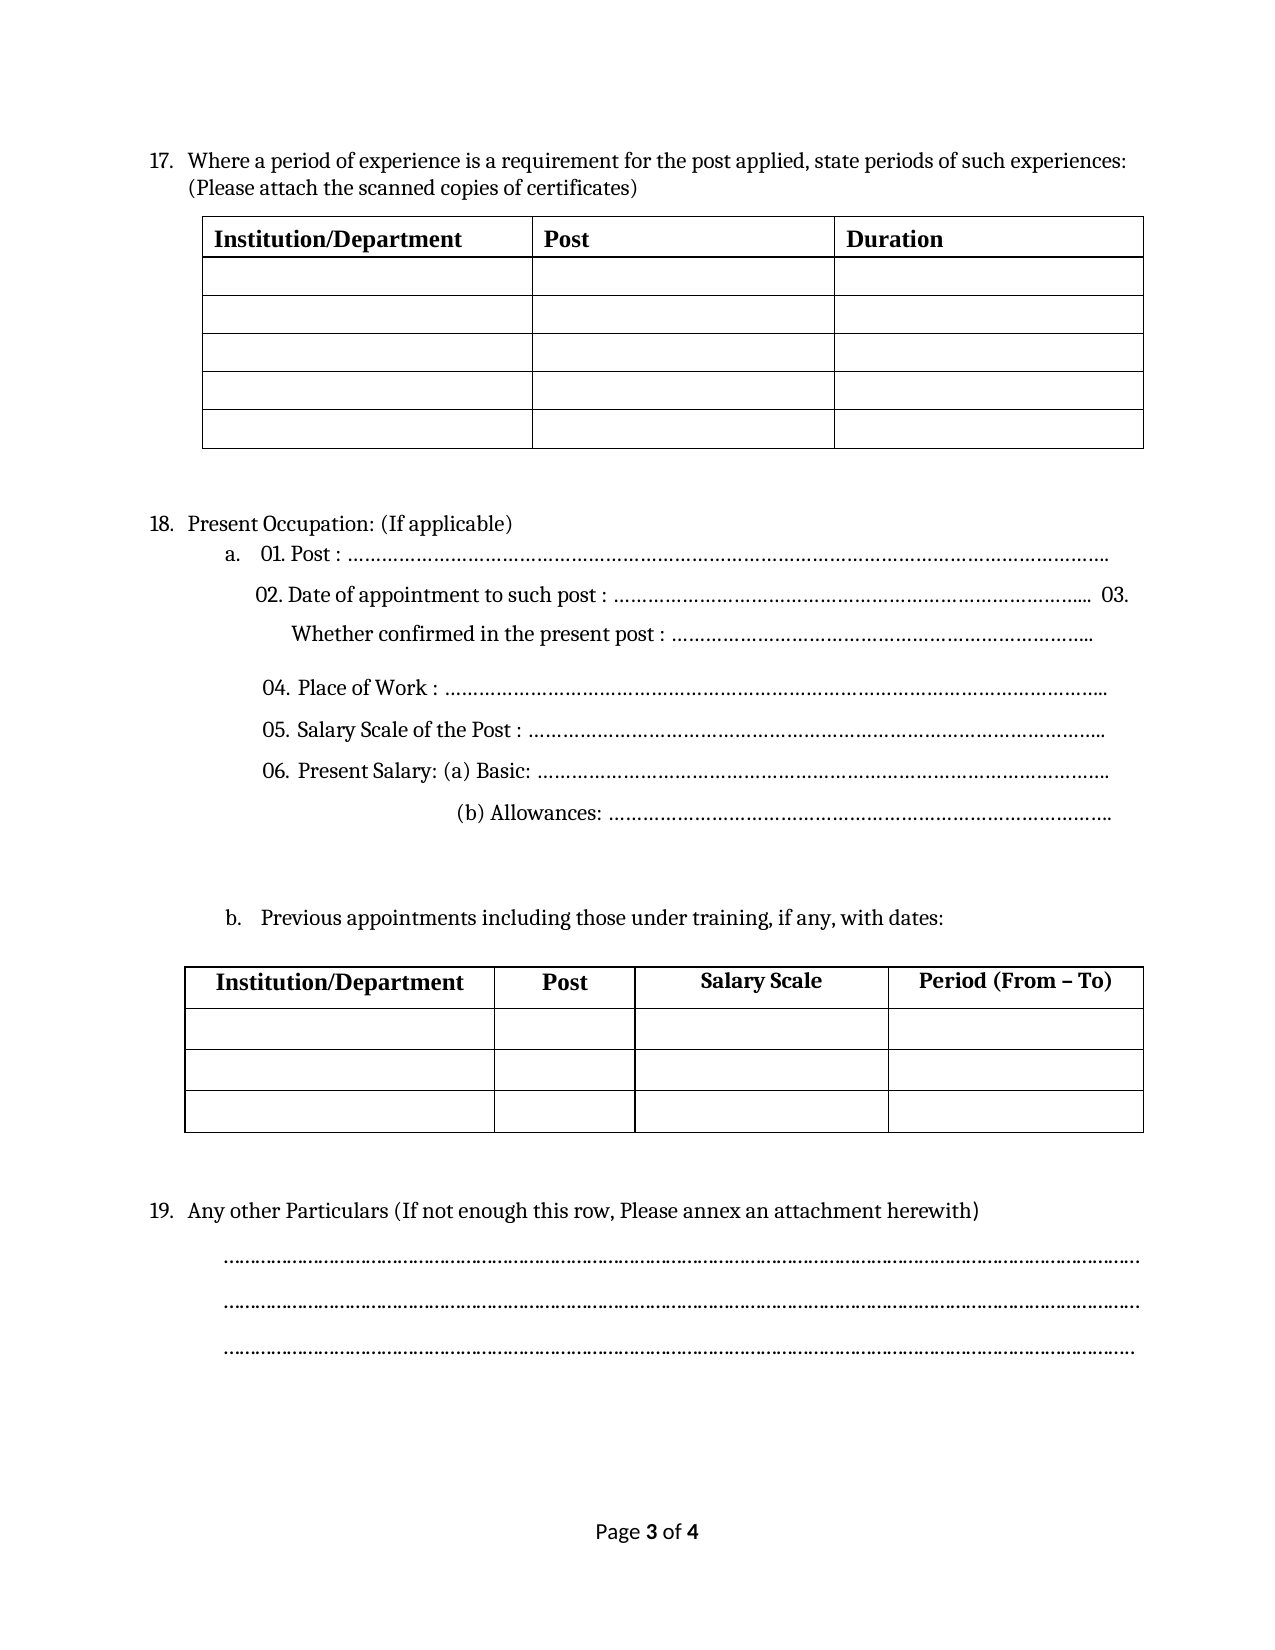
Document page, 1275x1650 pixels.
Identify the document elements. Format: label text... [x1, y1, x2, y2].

table_cell [186, 1009, 494, 1049]
table_cell [203, 372, 532, 409]
table_cell [203, 410, 532, 448]
list Present Occupation: (If applicable) [150, 511, 1144, 537]
table_cell [889, 1050, 1143, 1090]
table_cell [533, 410, 834, 448]
table_cell [186, 1050, 494, 1090]
table_header Period (From – To) [889, 968, 1143, 1008]
list Place of Work : …………………………………………………………………………………………………….. [262, 675, 1144, 702]
table_cell [889, 1009, 1143, 1049]
table_cell [835, 334, 1143, 371]
list Present Salary: (a) Basic: ………………………………………………………………………………………. [262, 758, 1144, 785]
table_header Institution/Department [186, 968, 494, 1008]
table_cell [203, 258, 532, 295]
text ………………………………………………………………………………………………………………………………………………………… [223, 1287, 1144, 1315]
table_cell [533, 372, 834, 409]
text ……………………………………………………………………………………………………………………………………………………….. [223, 1332, 1144, 1360]
list Any other Particulars (If not enough this row, Please annex an attachment herewith) [150, 1196, 1144, 1224]
table_cell [533, 334, 834, 371]
table_cell [533, 296, 834, 333]
table_cell [835, 410, 1143, 448]
list 01. Post : ……………………………………………………………………………………………………………………. [225, 540, 1144, 567]
table_header Duration [835, 217, 1143, 256]
table_cell [835, 372, 1143, 409]
table_cell [533, 258, 834, 295]
table_cell [835, 258, 1143, 295]
table_cell [495, 1009, 634, 1049]
table_header Post [533, 217, 834, 256]
table_cell [203, 296, 532, 333]
table_header Post [495, 968, 634, 1008]
table_cell [889, 1091, 1143, 1132]
table_cell [203, 334, 532, 371]
table_header Institution/Department [203, 217, 532, 256]
text ………………………………………………………………………………………………………………………………………………………… [223, 1241, 1144, 1269]
table_header Salary Scale [636, 968, 888, 1008]
table_cell [495, 1091, 634, 1132]
table_cell [186, 1091, 494, 1132]
text (b) Allowances: ……………………………………………………………………………. [150, 800, 1144, 826]
table_cell [636, 1050, 888, 1090]
list Previous appointments including those under training, if any, with dates: [225, 904, 1144, 931]
text 02. Date of appointment to such post : ………………………………………………………………………... 03. Whether confirmed in the present post : ……………………………………………………………….. [247, 582, 1137, 647]
list Where a period of experience is a requirement for the post applied, state periods of such experiences: (Please attach the scanned copies of certificates) [150, 147, 1144, 201]
table_cell [495, 1050, 634, 1090]
table_cell [636, 1009, 888, 1049]
list Salary Scale of the Post : ……………………………………………………………………………………….. [262, 717, 1144, 743]
table_cell [636, 1091, 888, 1132]
table_cell [835, 296, 1143, 333]
